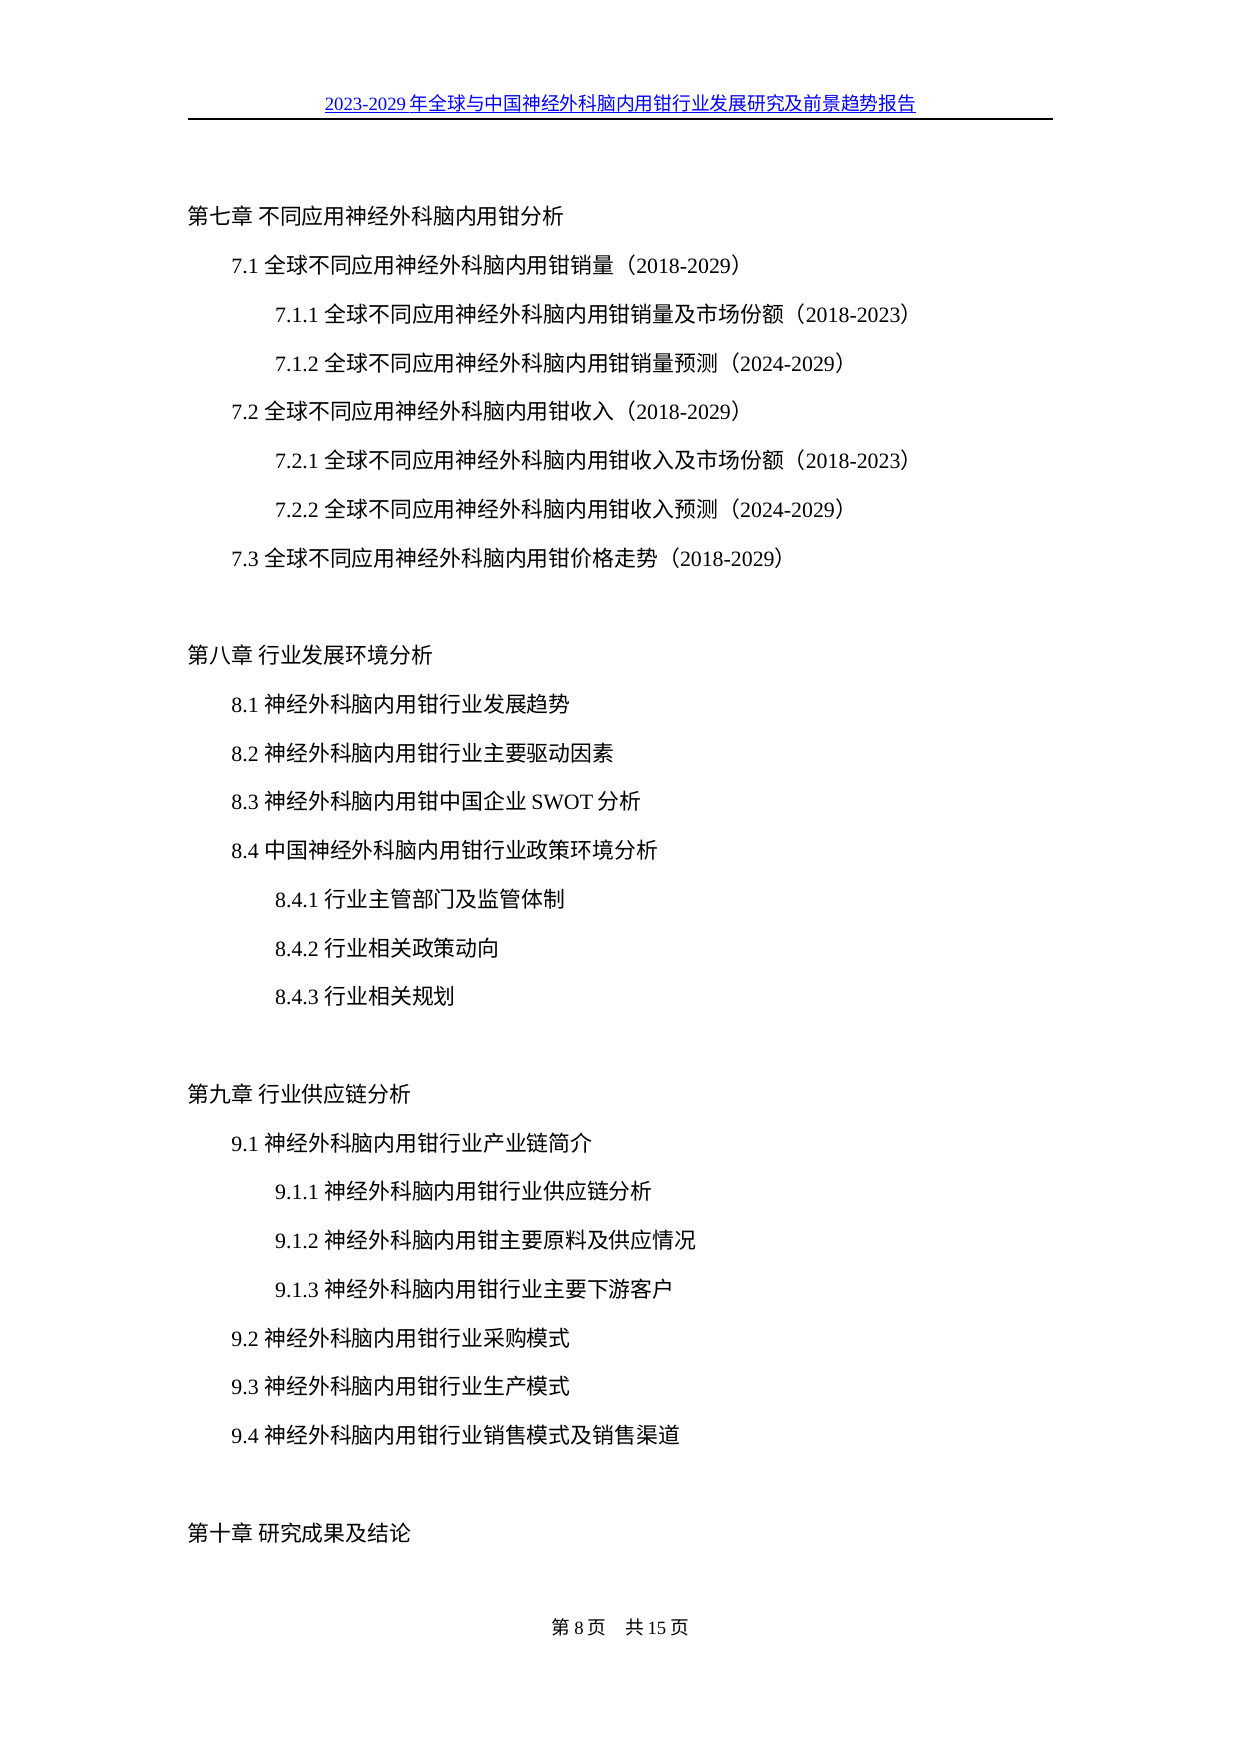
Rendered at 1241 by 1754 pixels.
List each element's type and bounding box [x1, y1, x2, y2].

text [187, 150, 1053, 1548]
